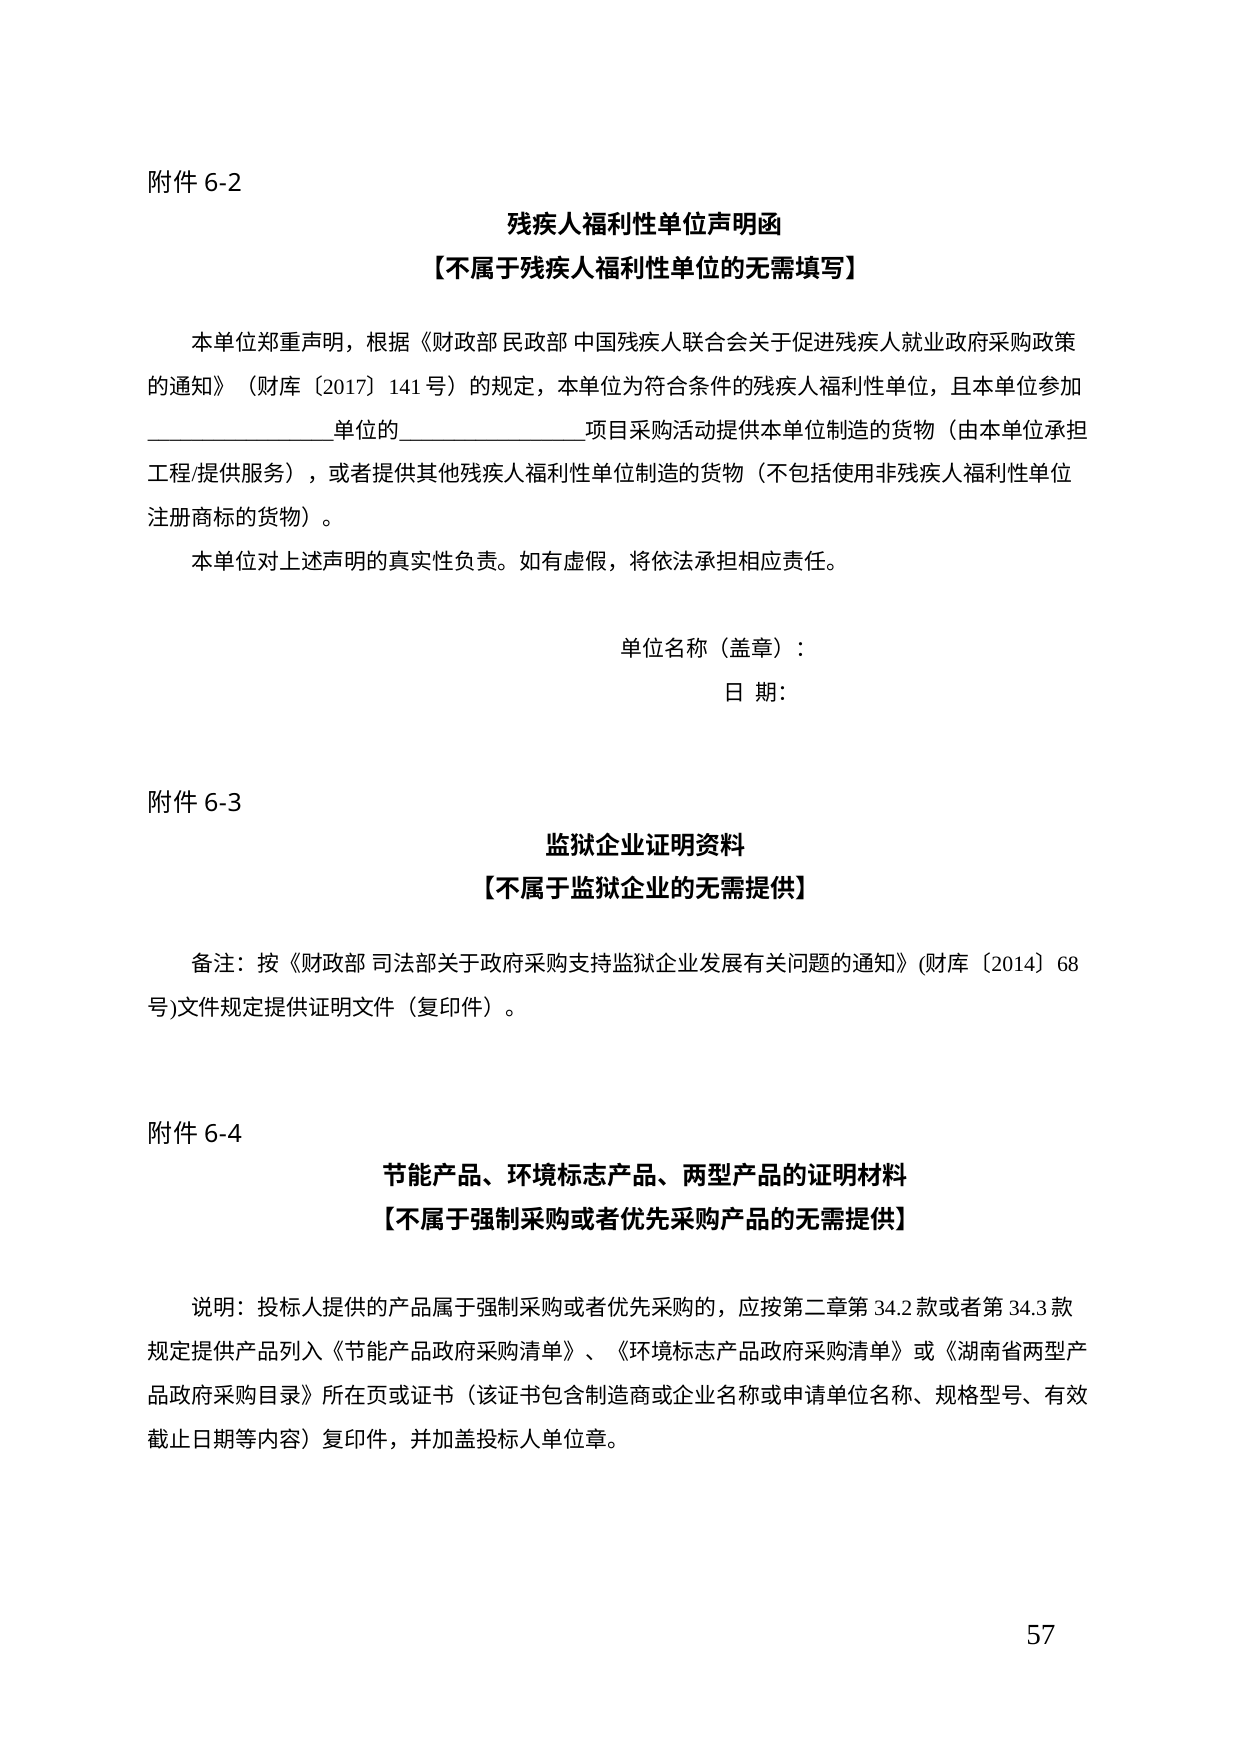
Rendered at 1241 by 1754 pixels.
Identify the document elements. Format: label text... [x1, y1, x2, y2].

text 附件6-2 [148, 162, 1092, 198]
text 附件6-4 [148, 1113, 1092, 1149]
text 【不属于强制采购或者优先采购产品的无需提供】 [148, 1193, 1092, 1237]
text 说明：投标人提供的产品属于强制采购或者优先采购的，应按第二章第34.2款或者第34.3款规定提供产品列入《节能产品政府采购清单》、《环境标志产品政府采购清单》或《湖南省两型产品政府采购目录》所在页或证书（该证书包含制造商或企业名称或申请单位名称、规格型号、有效截止日期等内容）复印件，并加盖投标人单位章。 [148, 1281, 1092, 1456]
text 残疾人福利性单位声明函 [148, 198, 1092, 242]
text 本单位郑重声明，根据《财政部 民政部 中国残疾人联合会关于促进残疾人就业政府采购政策的通知》（财库〔2017〕141号）的规定，本单位为符合条件的残疾人福利性单位，且本单位参加_________________单位的_________________项目采购活动提供本单位制造的货物（由本单位承担工程/提供服务），或者提供其他残疾人福利性单位制造的货物（不包括使用非残疾人福利性单位注册商标的货物）。 [148, 316, 1092, 534]
text 日 期： [148, 666, 1092, 709]
text 节能产品、环境标志产品、两型产品的证明材料 [148, 1149, 1092, 1193]
text 【不属于残疾人福利性单位的无需填写】 [148, 242, 1092, 286]
text 【不属于监狱企业的无需提供】 [148, 863, 1092, 907]
text 单位名称（盖章）： [148, 622, 1092, 666]
text 本单位对上述声明的真实性负责。如有虚假，将依法承担相应责任。 [148, 534, 1092, 578]
text 备注：按《财政部 司法部关于政府采购支持监狱企业发展有关问题的通知》(财库〔2014〕68号)文件规定提供证明文件（复印件）。 [148, 936, 1092, 1024]
text 监狱企业证明资料 [148, 819, 1092, 863]
text 附件6-3 [148, 783, 1092, 819]
